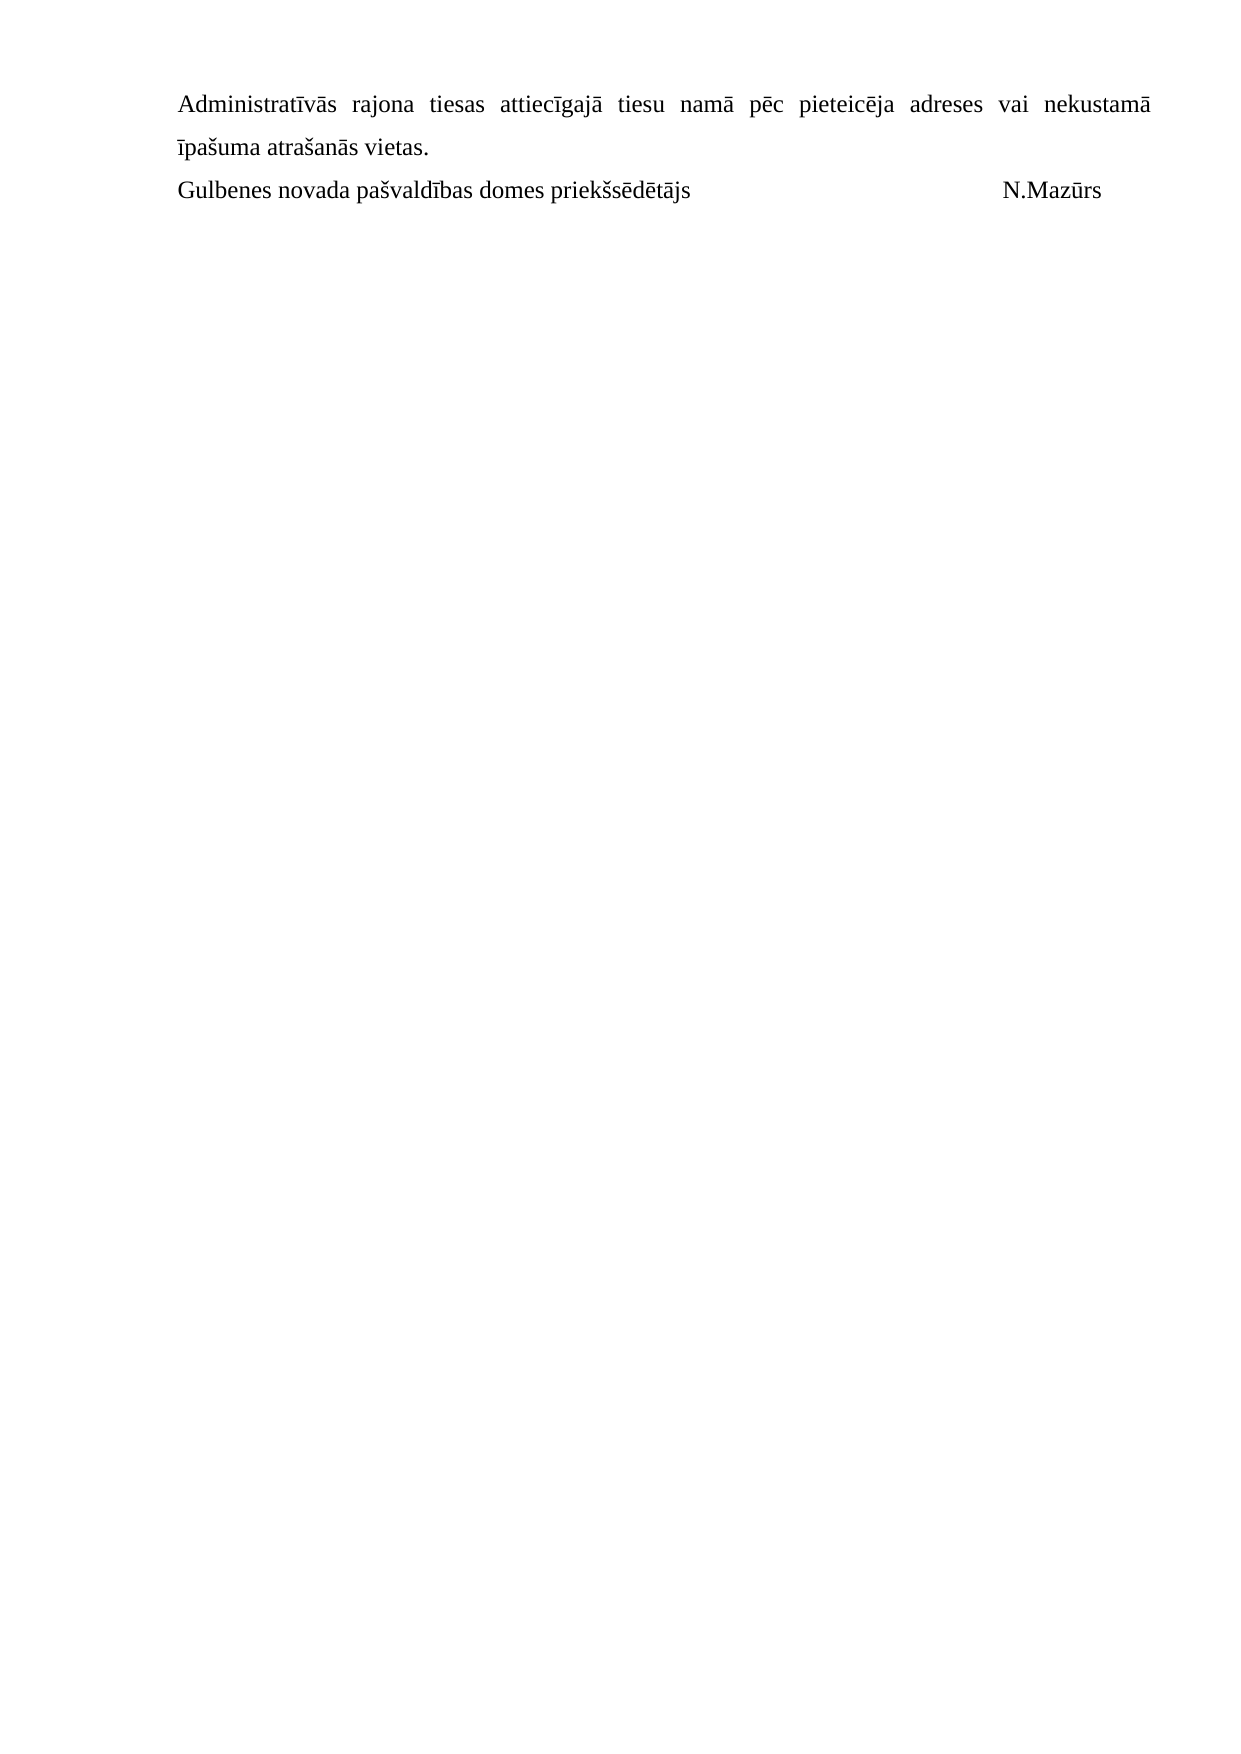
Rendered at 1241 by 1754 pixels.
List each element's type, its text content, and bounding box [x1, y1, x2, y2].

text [177, 89, 1152, 161]
text Gulbenes novada pašvaldības domes priekšsēdētājs N.Mazūrs [177, 175, 1152, 204]
